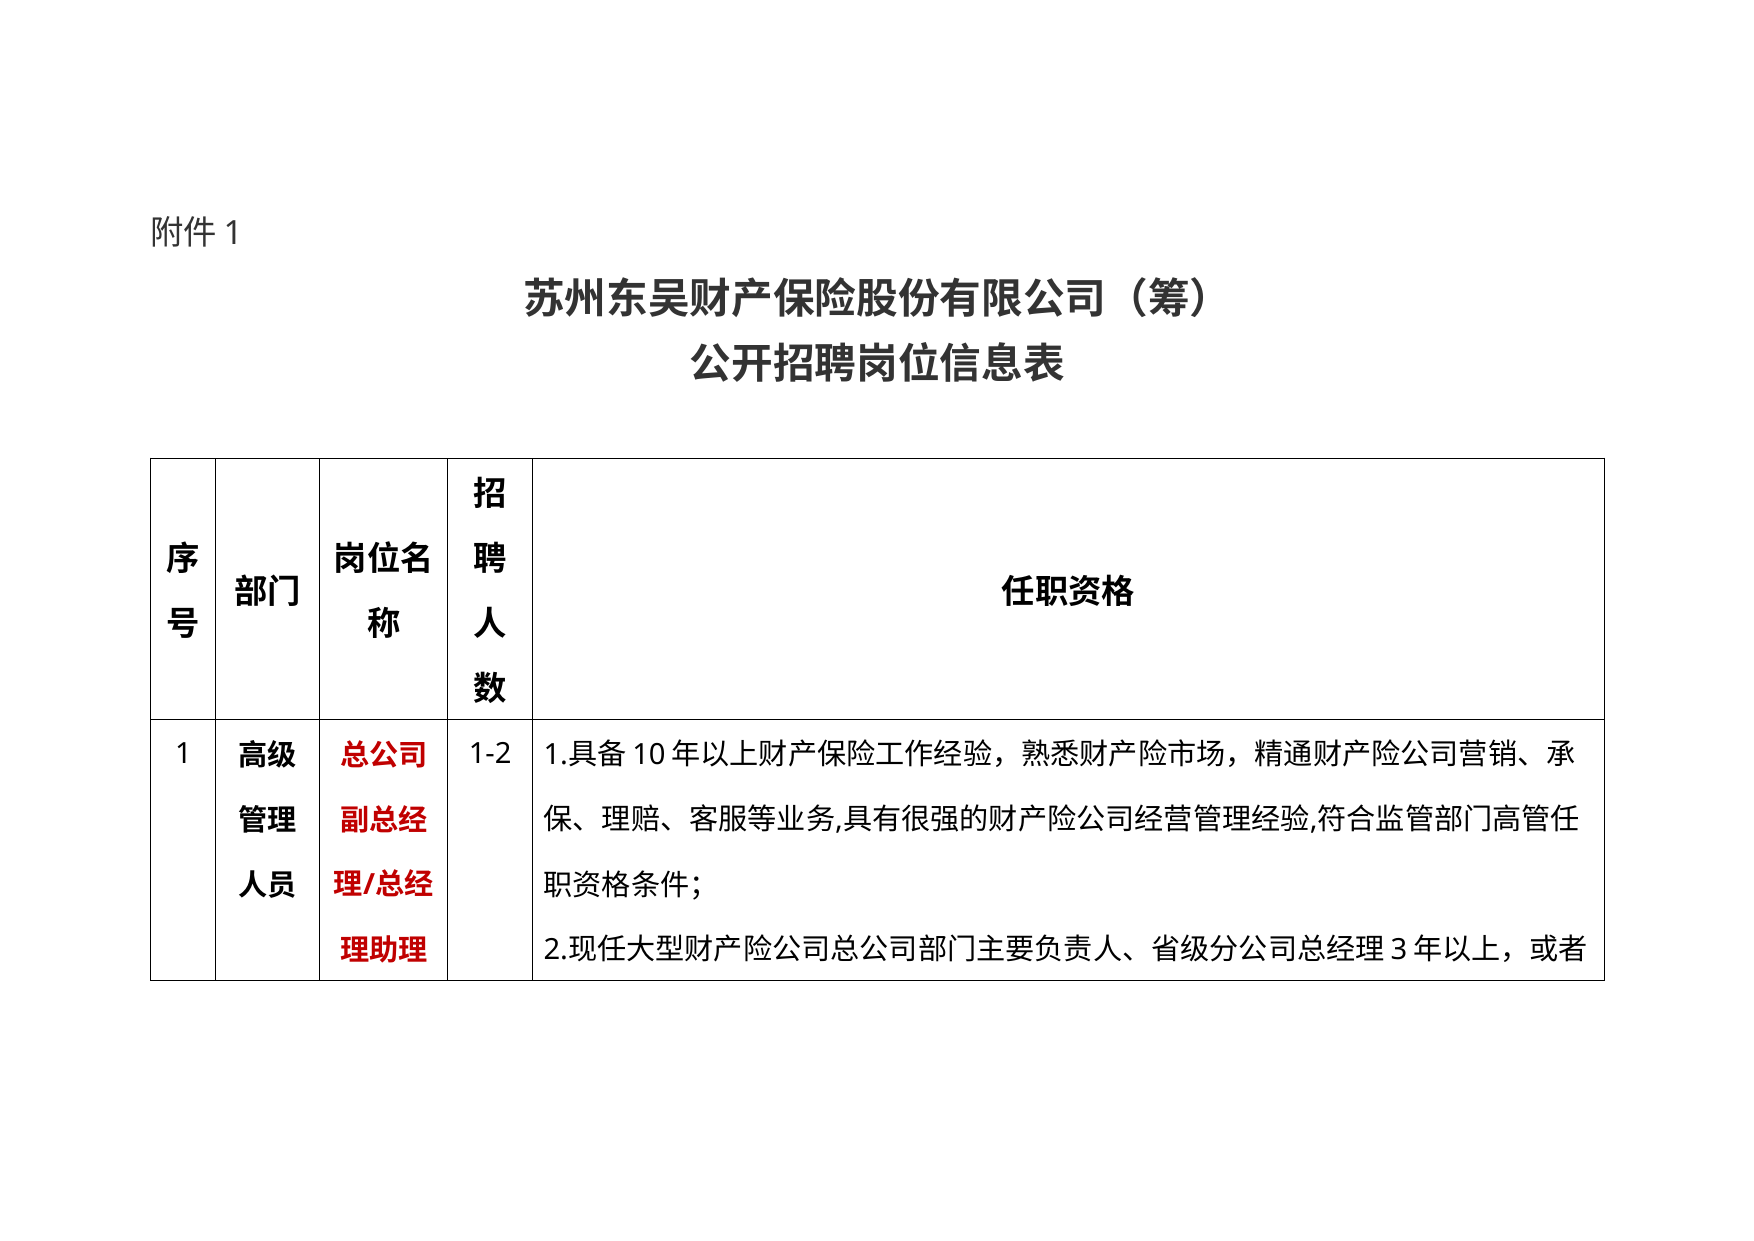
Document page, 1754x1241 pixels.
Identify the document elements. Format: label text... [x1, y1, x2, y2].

table_cell 1-2 [448, 720, 532, 980]
table_cell 1 [151, 720, 215, 980]
text 附件1 [150, 198, 1604, 263]
table_header 部门 [216, 459, 319, 719]
table_cell 1.具备10年以上财产保险工作经验，熟悉财产险市场，精通财产险公司营销、承保、理赔、客服等业务,具有很强的财产险公司经营管理经验,符合监管部门高管任职资格条件； 2.现任大型财产险公司总公司部门主要负责人、省级分公司总经理3年以上，或者总公司部门副职、省级分公司班子成员5年以上或者任中小型财产险公司总公司班子成员3年以上； 3.熟悉或任职过江苏省地区重要管理岗位优先考虑。 [533, 720, 1604, 980]
table_cell 总公司副总经理/总经理助理 [320, 720, 447, 980]
table_cell 高级管理人员 [216, 720, 319, 980]
table_header 岗位名称 [320, 459, 447, 719]
text 苏州东吴财产保险股份有限公司（筹） [150, 263, 1604, 328]
table_header 招聘人数 [448, 459, 532, 719]
table_header 任职资格 [533, 459, 1604, 719]
table_header 序号 [151, 459, 215, 719]
text 公开招聘岗位信息表 [150, 328, 1604, 393]
